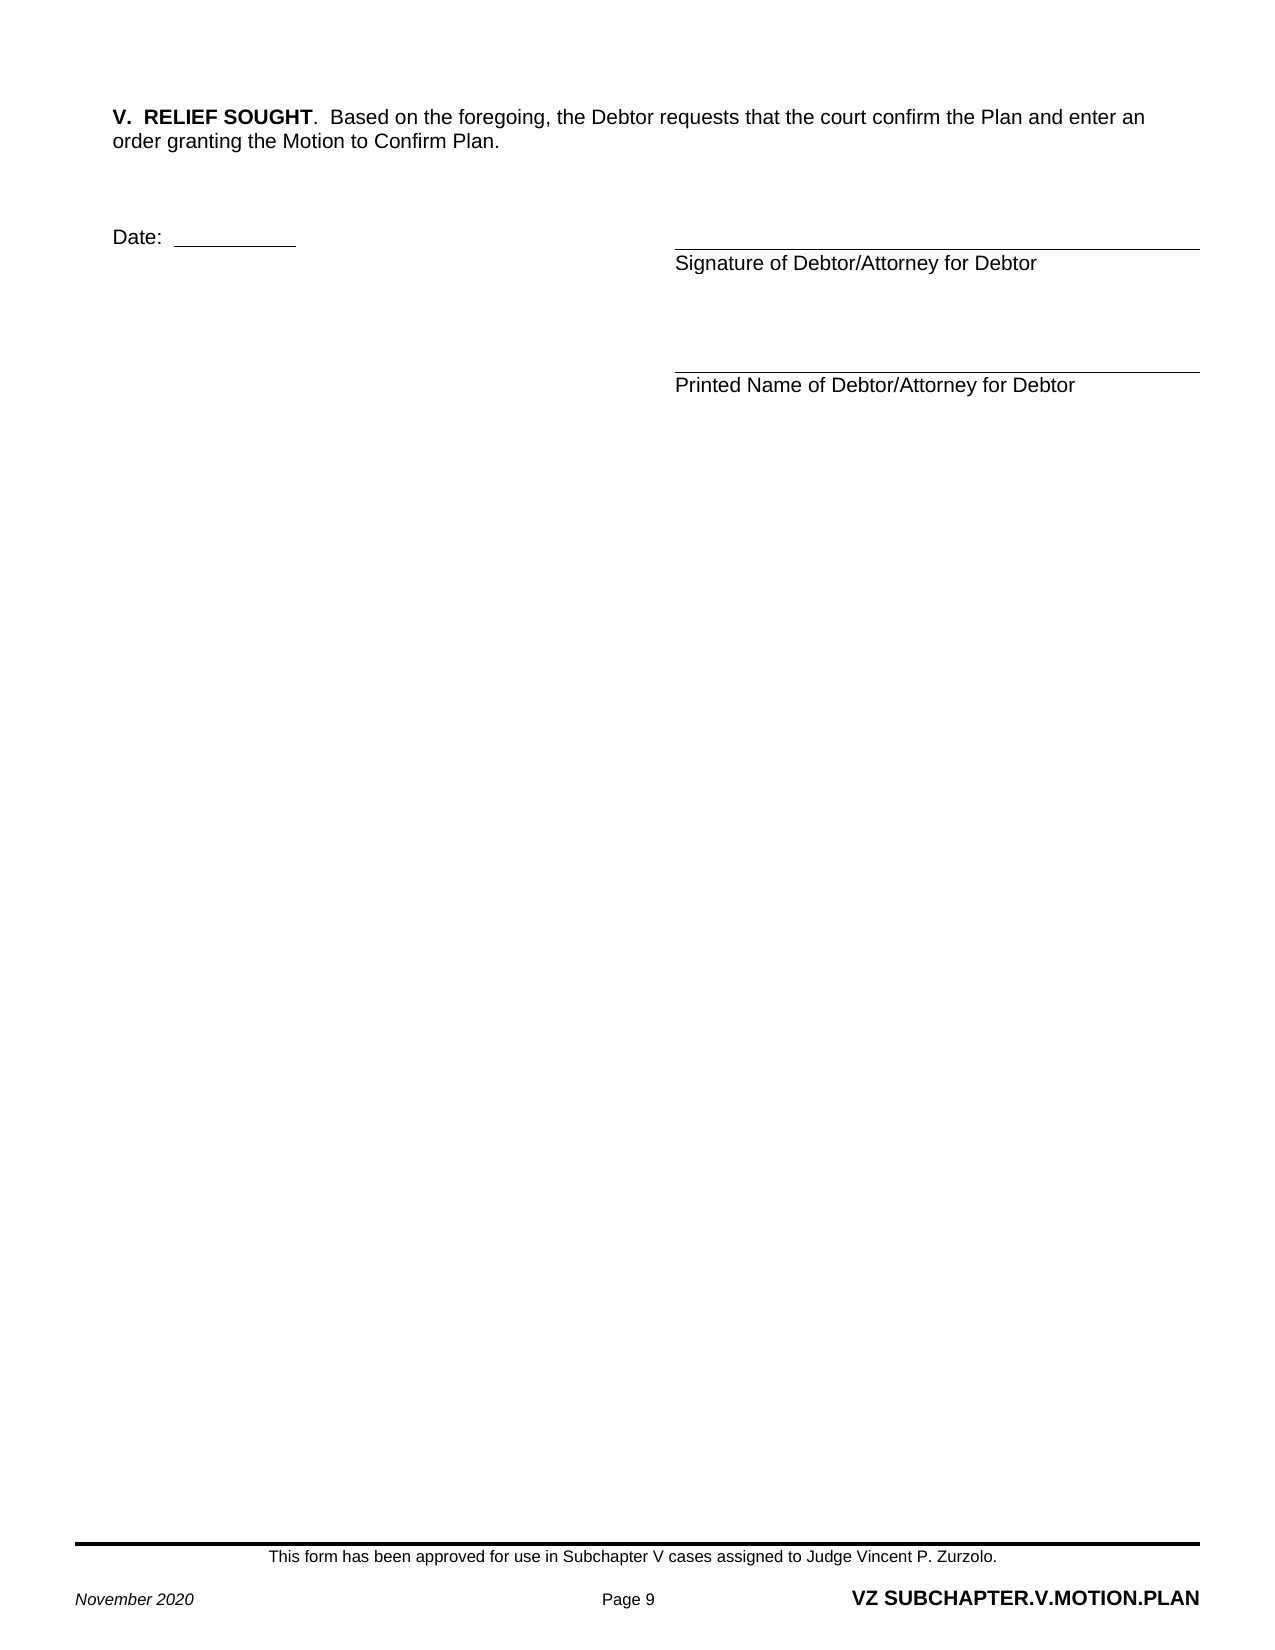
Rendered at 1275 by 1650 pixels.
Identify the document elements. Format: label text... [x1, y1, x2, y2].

text Printed Name of Debtor/Attorney for Debtor [675, 373, 1200, 397]
text V. RELIEF SOUGHT. Based on the foregoing, the Debtor requests that the court confirm the Plan and enter an order granting the Motion to Confirm Plan. [112, 105, 1200, 153]
text Signature of Debtor/Attorney for Debtor [675, 250, 1200, 274]
text Date: [75, 225, 1200, 249]
